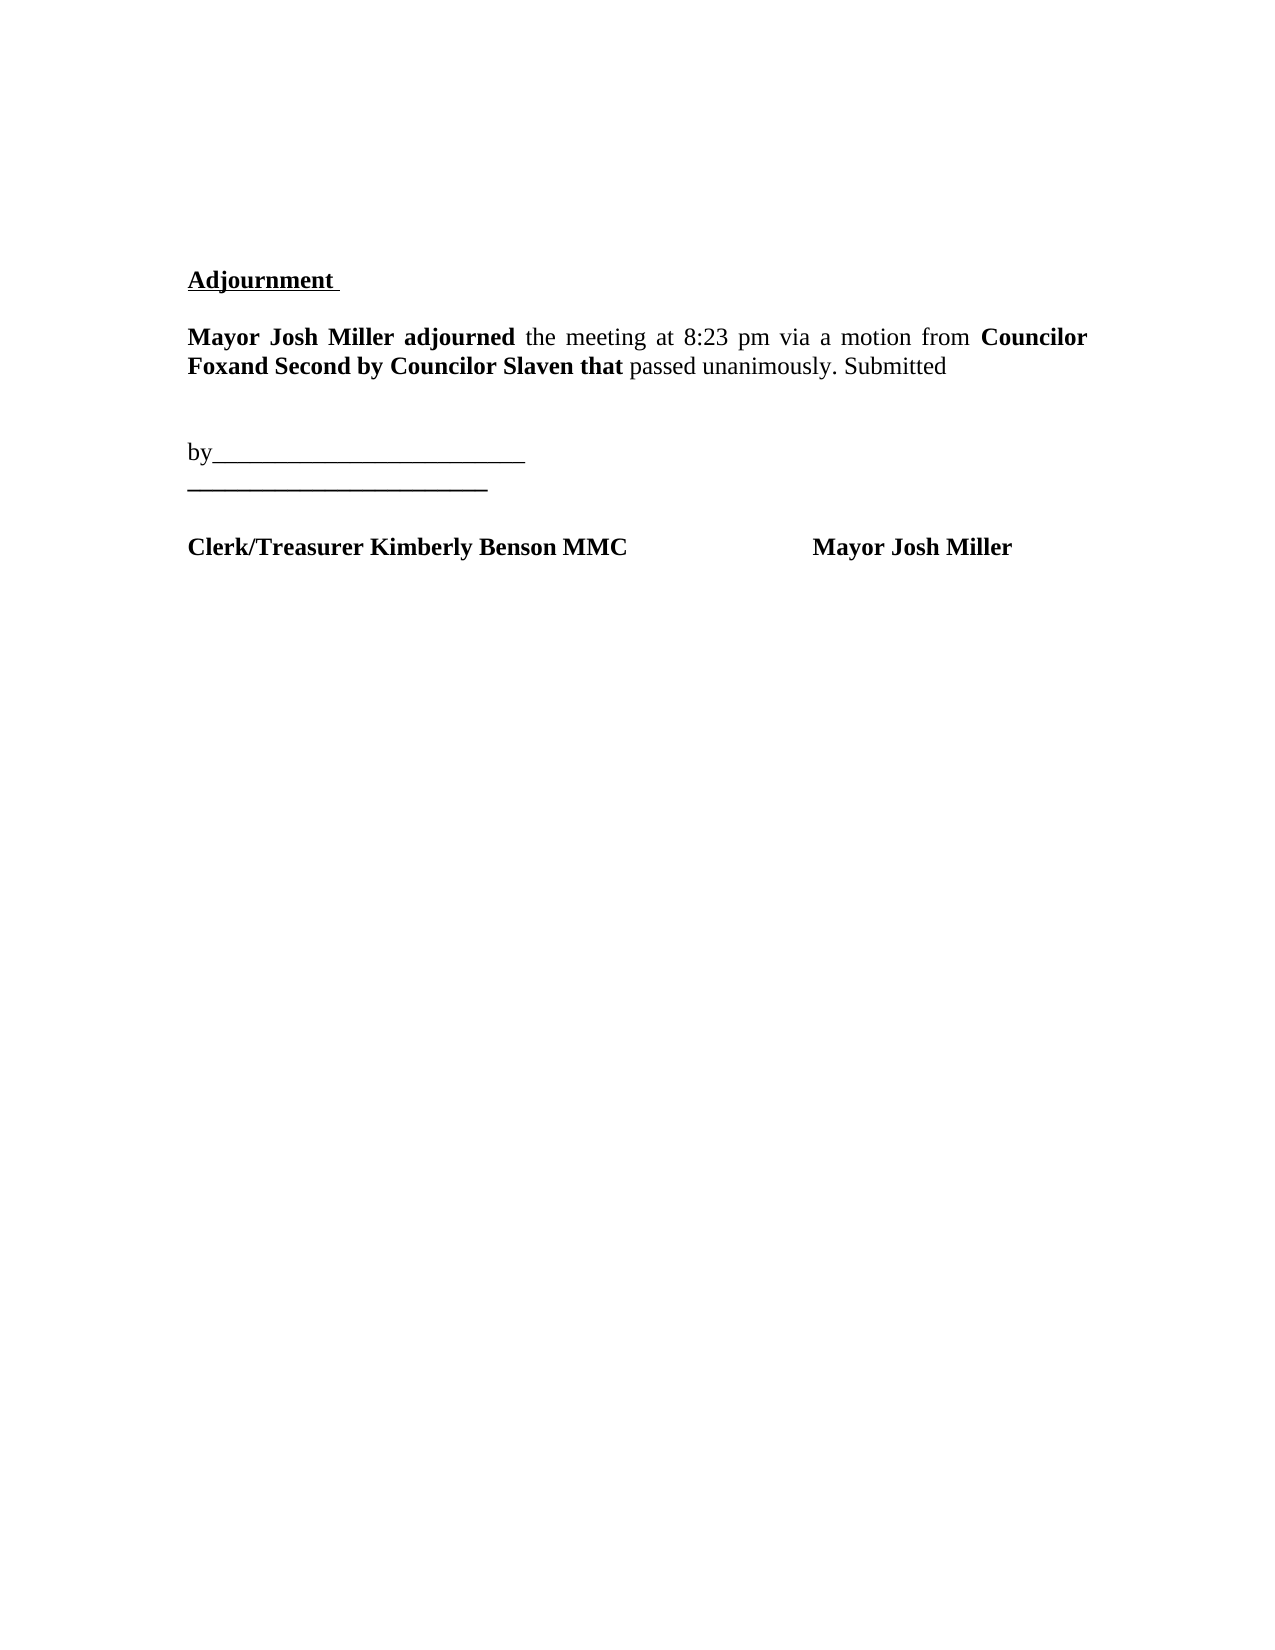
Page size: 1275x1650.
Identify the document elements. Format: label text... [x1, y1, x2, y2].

text Clerk/Treasurer Kimberly Benson MMC Mayor Josh Miller [187, 532, 1087, 561]
text Adjournment [187, 265, 1087, 294]
text Mayor Josh Miller adjourned the meeting at 8:23 pm via a motion from Councilor Foxand Second by Councilor Slaven that passed unanimously. Submitted [187, 322, 1087, 380]
text by_________________________ ________________________ [187, 409, 1087, 494]
